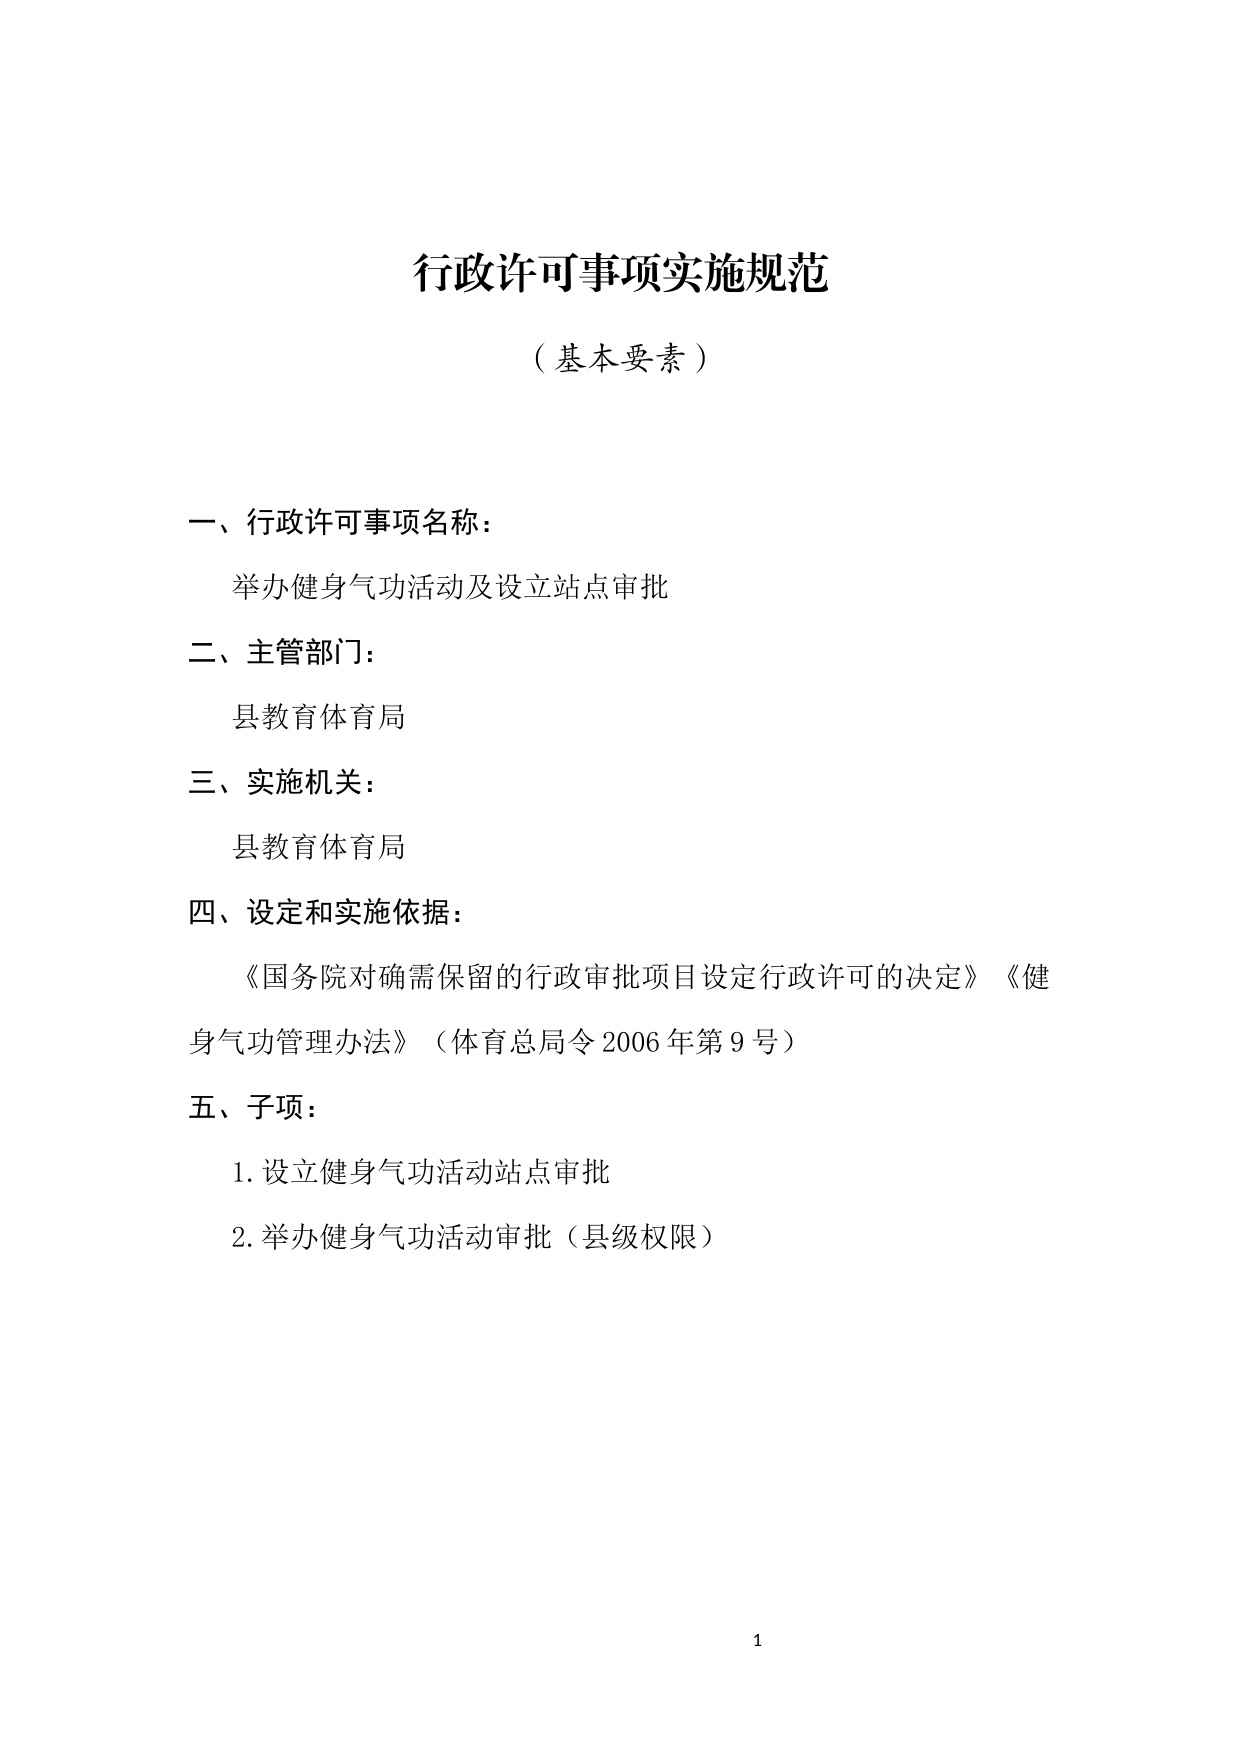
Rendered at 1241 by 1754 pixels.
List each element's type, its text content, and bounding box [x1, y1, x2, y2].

text 《国务院对确需保留的行政审批项目设定行政许可的决定》《健身气功管理办法》（体育总局令2006年第9号） [187, 942, 1053, 1072]
text 2.举办健身气功活动审批（县级权限） [187, 1202, 1053, 1267]
text 行政许可事项实施规范 [187, 243, 1053, 308]
text 县教育体育局 [187, 812, 1053, 877]
text 四、设定和实施依据： [187, 877, 1053, 942]
text 一、行政许可事项名称： [187, 487, 1053, 552]
text 1.设立健身气功活动站点审批 [187, 1137, 1053, 1202]
text 二、主管部门： [187, 617, 1053, 682]
text 举办健身气功活动及设立站点审批 [187, 552, 1053, 617]
text 五、子项： [187, 1072, 1053, 1137]
text 县教育体育局 [187, 682, 1053, 747]
text 三、实施机关： [187, 747, 1053, 812]
text （基本要素） [187, 324, 1053, 389]
